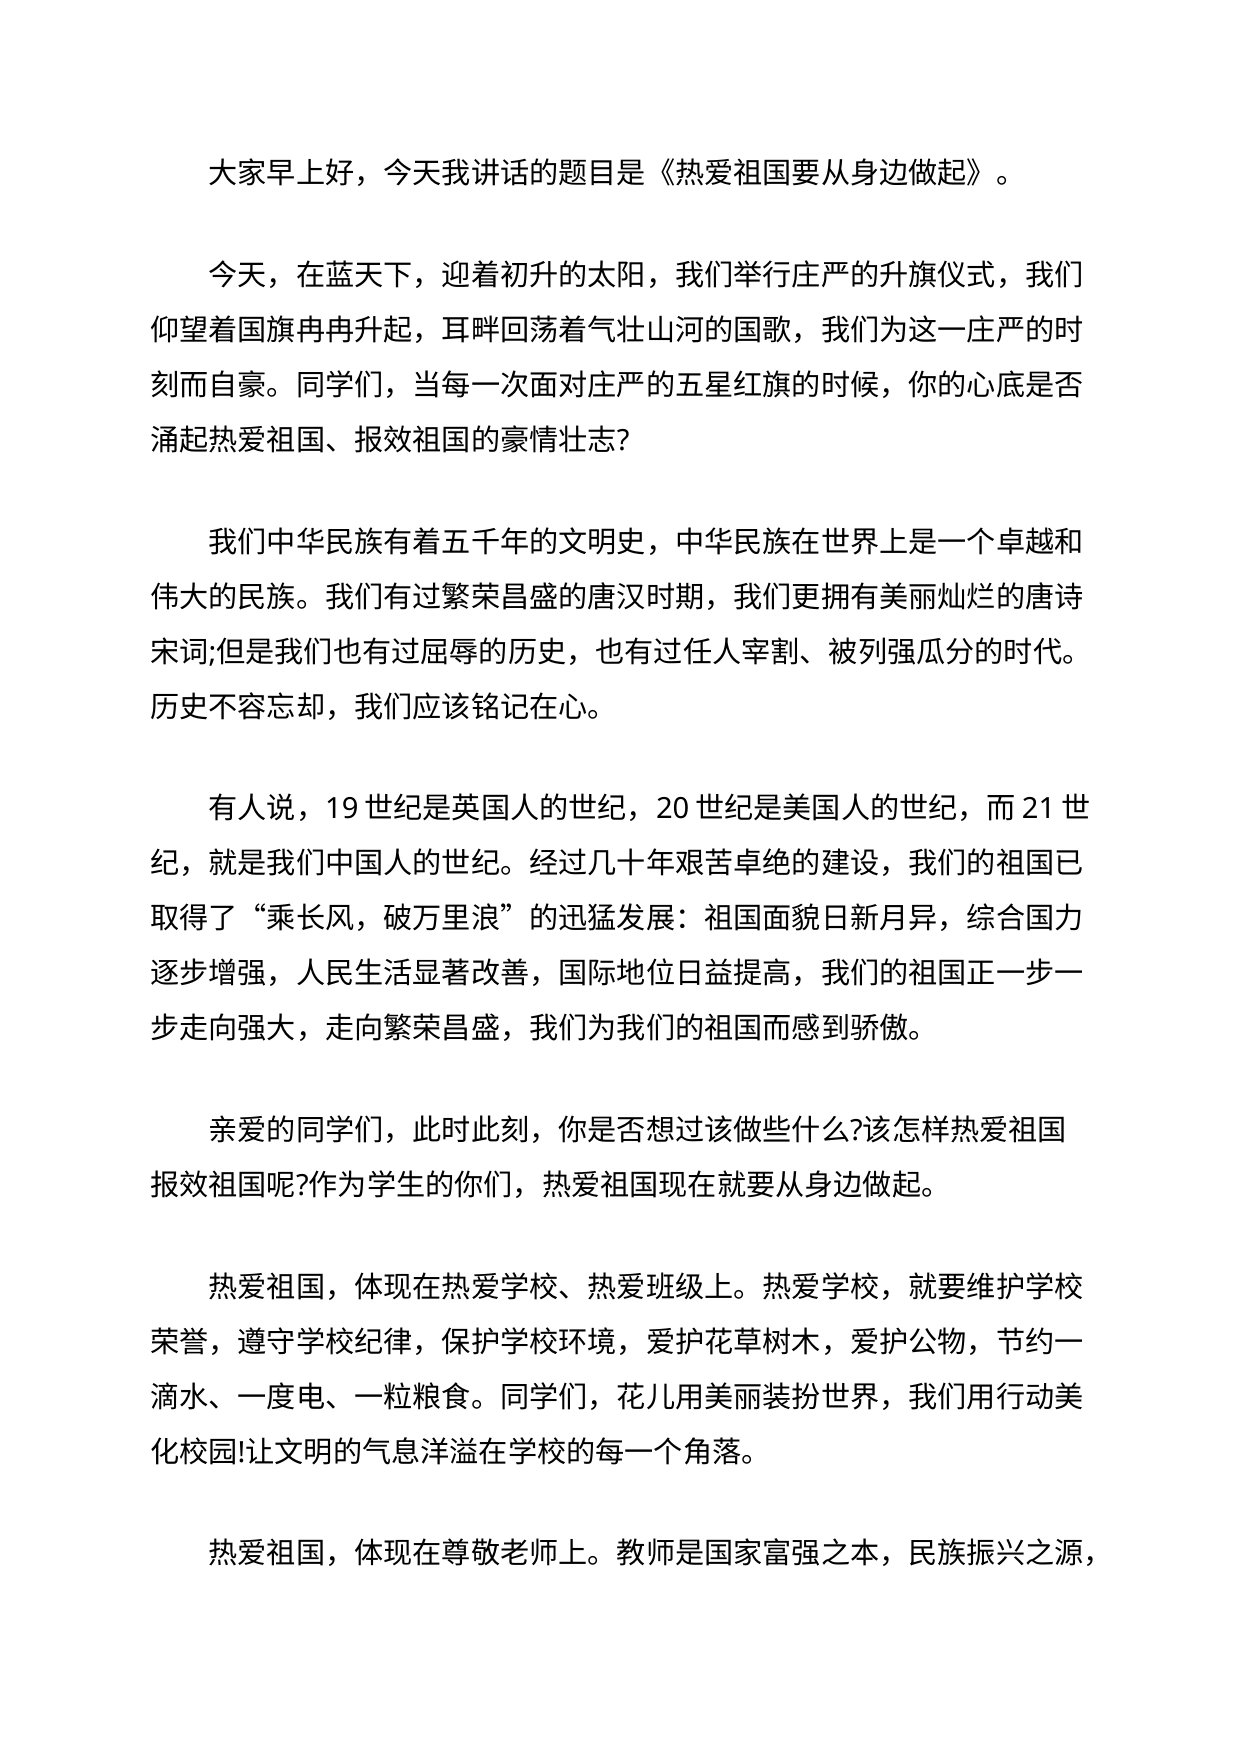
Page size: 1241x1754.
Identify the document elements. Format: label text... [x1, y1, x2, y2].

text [150, 1530, 1090, 1572]
text 大家早上好，今天我讲话的题目是《热爱祖国要从身边做起》。 [150, 150, 1090, 192]
text 今天，在蓝天下，迎着初升的太阳，我们举行庄严的升旗仪式，我们仰望着国旗冉冉升起，耳畔回荡着气壮山河的国歌，我们为这一庄严的时刻而自豪。同学们，当每一次面对庄严的五星红旗的时候，你的心底是否涌起热爱祖国、报效祖国的豪情壮志? [150, 252, 1090, 459]
text 亲爱的同学们，此时此刻，你是否想过该做些什么?该怎样热爱祖国报效祖国呢?作为学生的你们，热爱祖国现在就要从身边做起。 [150, 1106, 1090, 1204]
text 有人说，19世纪是英国人的世纪，20世纪是美国人的世纪，而21世纪，就是我们中国人的世纪。经过几十年艰苦卓绝的建设，我们的祖国已取得了“乘长风，破万里浪”的迅猛发展：祖国面貌日新月异，综合国力逐步增强，人民生活显著改善，国际地位日益提高，我们的祖国正一步一步走向强大，走向繁荣昌盛，我们为我们的祖国而感到骄傲。 [150, 785, 1090, 1047]
text 热爱祖国，体现在热爱学校、热爱班级上。热爱学校，就要维护学校荣誉，遵守学校纪律，保护学校环境，爱护花草树木，爱护公物，节约一滴水、一度电、一粒粮食。同学们，花儿用美丽装扮世界，我们用行动美化校园!让文明的气息洋溢在学校的每一个角落。 [150, 1263, 1090, 1471]
text 我们中华民族有着五千年的文明史，中华民族在世界上是一个卓越和伟大的民族。我们有过繁荣昌盛的唐汉时期，我们更拥有美丽灿烂的唐诗宋词;但是我们也有过屈辱的历史，也有过任人宰割、被列强瓜分的时代。历史不容忘却，我们应该铭记在心。 [150, 518, 1090, 726]
